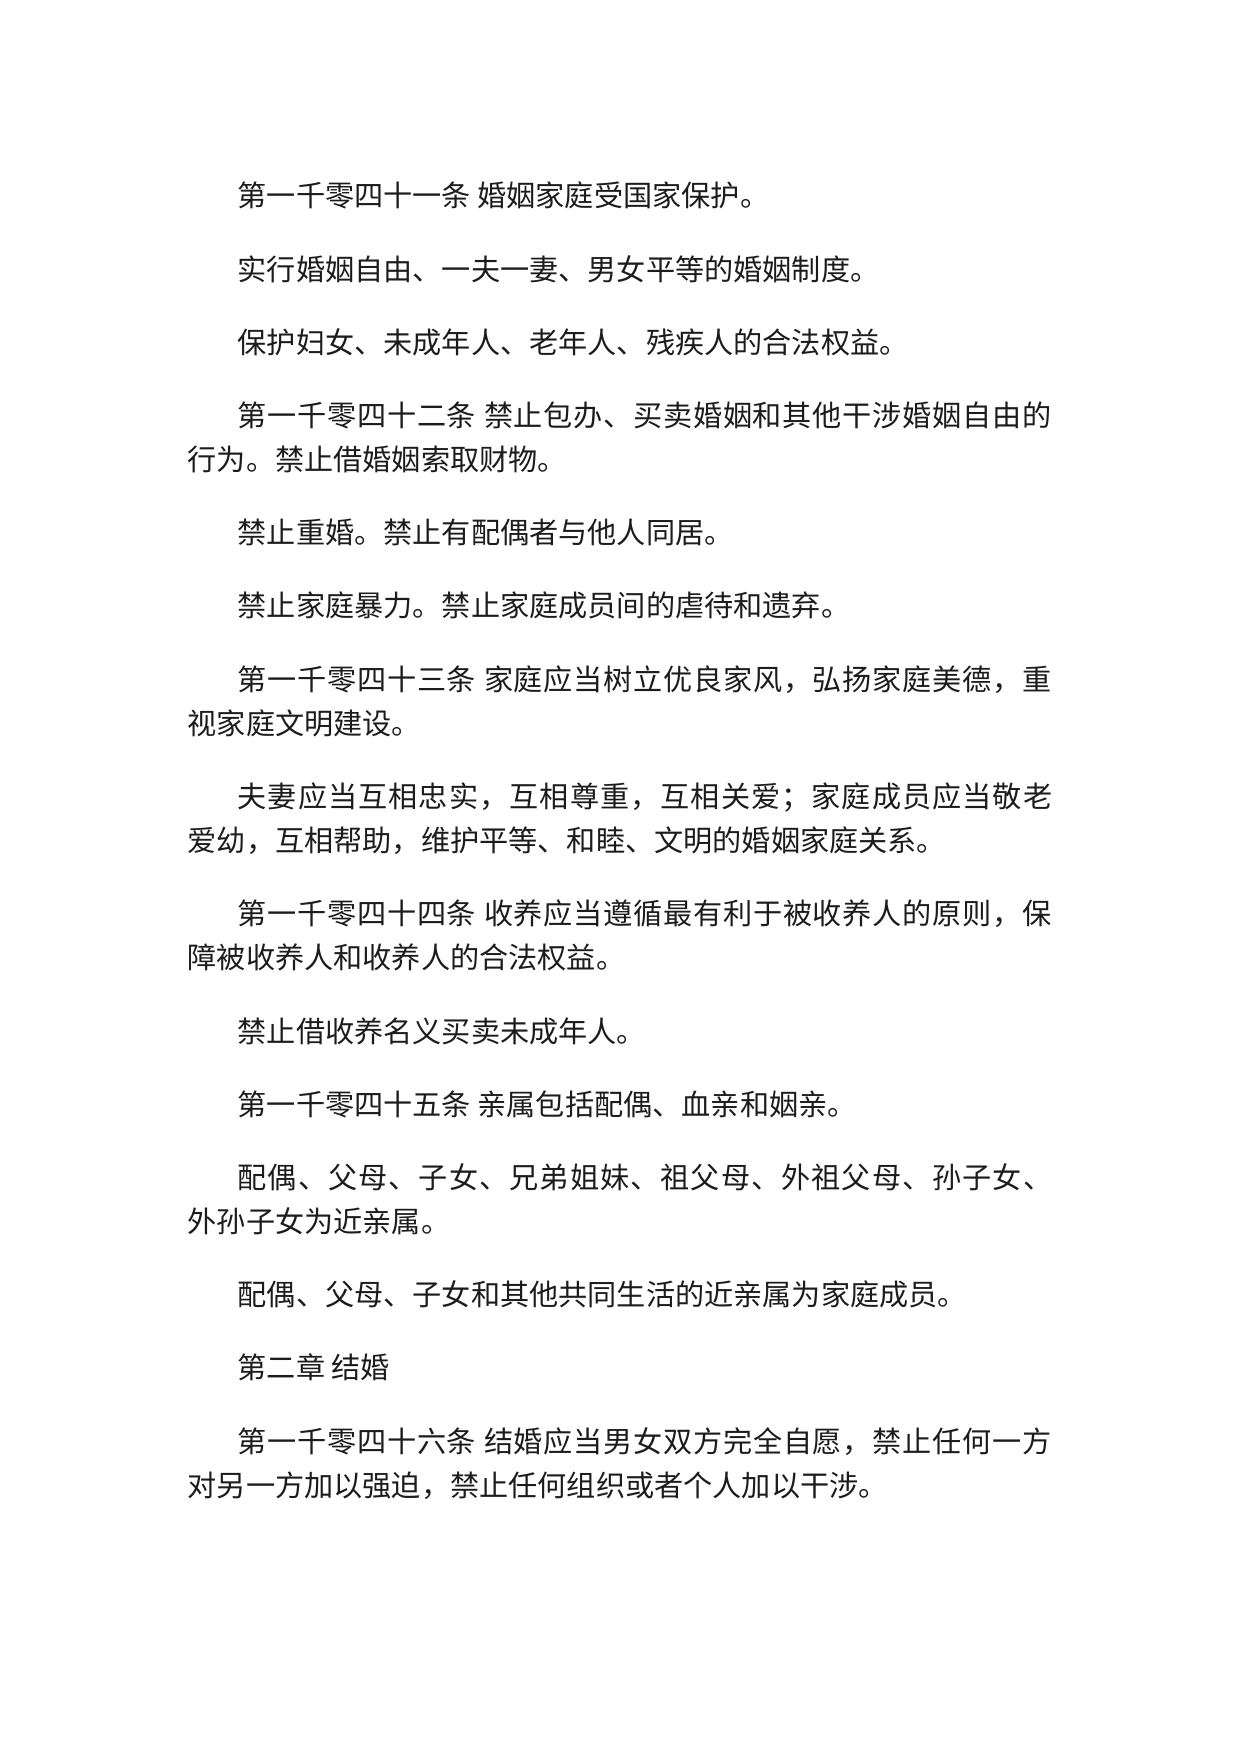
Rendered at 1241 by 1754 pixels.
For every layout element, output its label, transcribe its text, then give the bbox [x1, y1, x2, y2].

text 第一千零四十四条 收养应当遵循最有利于被收养人的原则，保障被收养人和收养人的合法权益。 [187, 890, 1053, 978]
text 实行婚姻自由、一夫一妻、男女平等的婚姻制度。 [187, 245, 1053, 289]
text 第一千零四十六条 结婚应当男女双方完全自愿，禁止任何一方对另一方加以强迫，禁止任何组织或者个人加以干涉。 [187, 1417, 1053, 1506]
text 第一千零四十二条 禁止包办、买卖婚姻和其他干涉婚姻自由的行为。禁止借婚姻索取财物。 [187, 392, 1053, 480]
text 配偶、父母、子女、兄弟姐妹、祖父母、外祖父母、孙子女、外孙子女为近亲属。 [187, 1154, 1053, 1242]
text 第一千零四十五条 亲属包括配偶、血亲和姻亲。 [187, 1081, 1053, 1124]
text 第一千零四十三条 家庭应当树立优良家风，弘扬家庭美德，重视家庭文明建设。 [187, 655, 1053, 743]
text 保护妇女、未成年人、老年人、残疾人的合法权益。 [187, 318, 1053, 362]
text 禁止家庭暴力。禁止家庭成员间的虐待和遗弃。 [187, 582, 1053, 626]
text 禁止重婚。禁止有配偶者与他人同居。 [187, 509, 1053, 553]
text 禁止借收养名义买卖未成年人。 [187, 1007, 1053, 1051]
text 配偶、父母、子女和其他共同生活的近亲属为家庭成员。 [187, 1271, 1053, 1315]
text 夫妻应当互相忠实，互相尊重，互相关爱；家庭成员应当敬老爱幼，互相帮助，维护平等、和睦、文明的婚姻家庭关系。 [187, 773, 1053, 861]
text 第一千零四十一条 婚姻家庭受国家保护。 [187, 172, 1053, 216]
text 第二章 结婚 [187, 1344, 1053, 1388]
